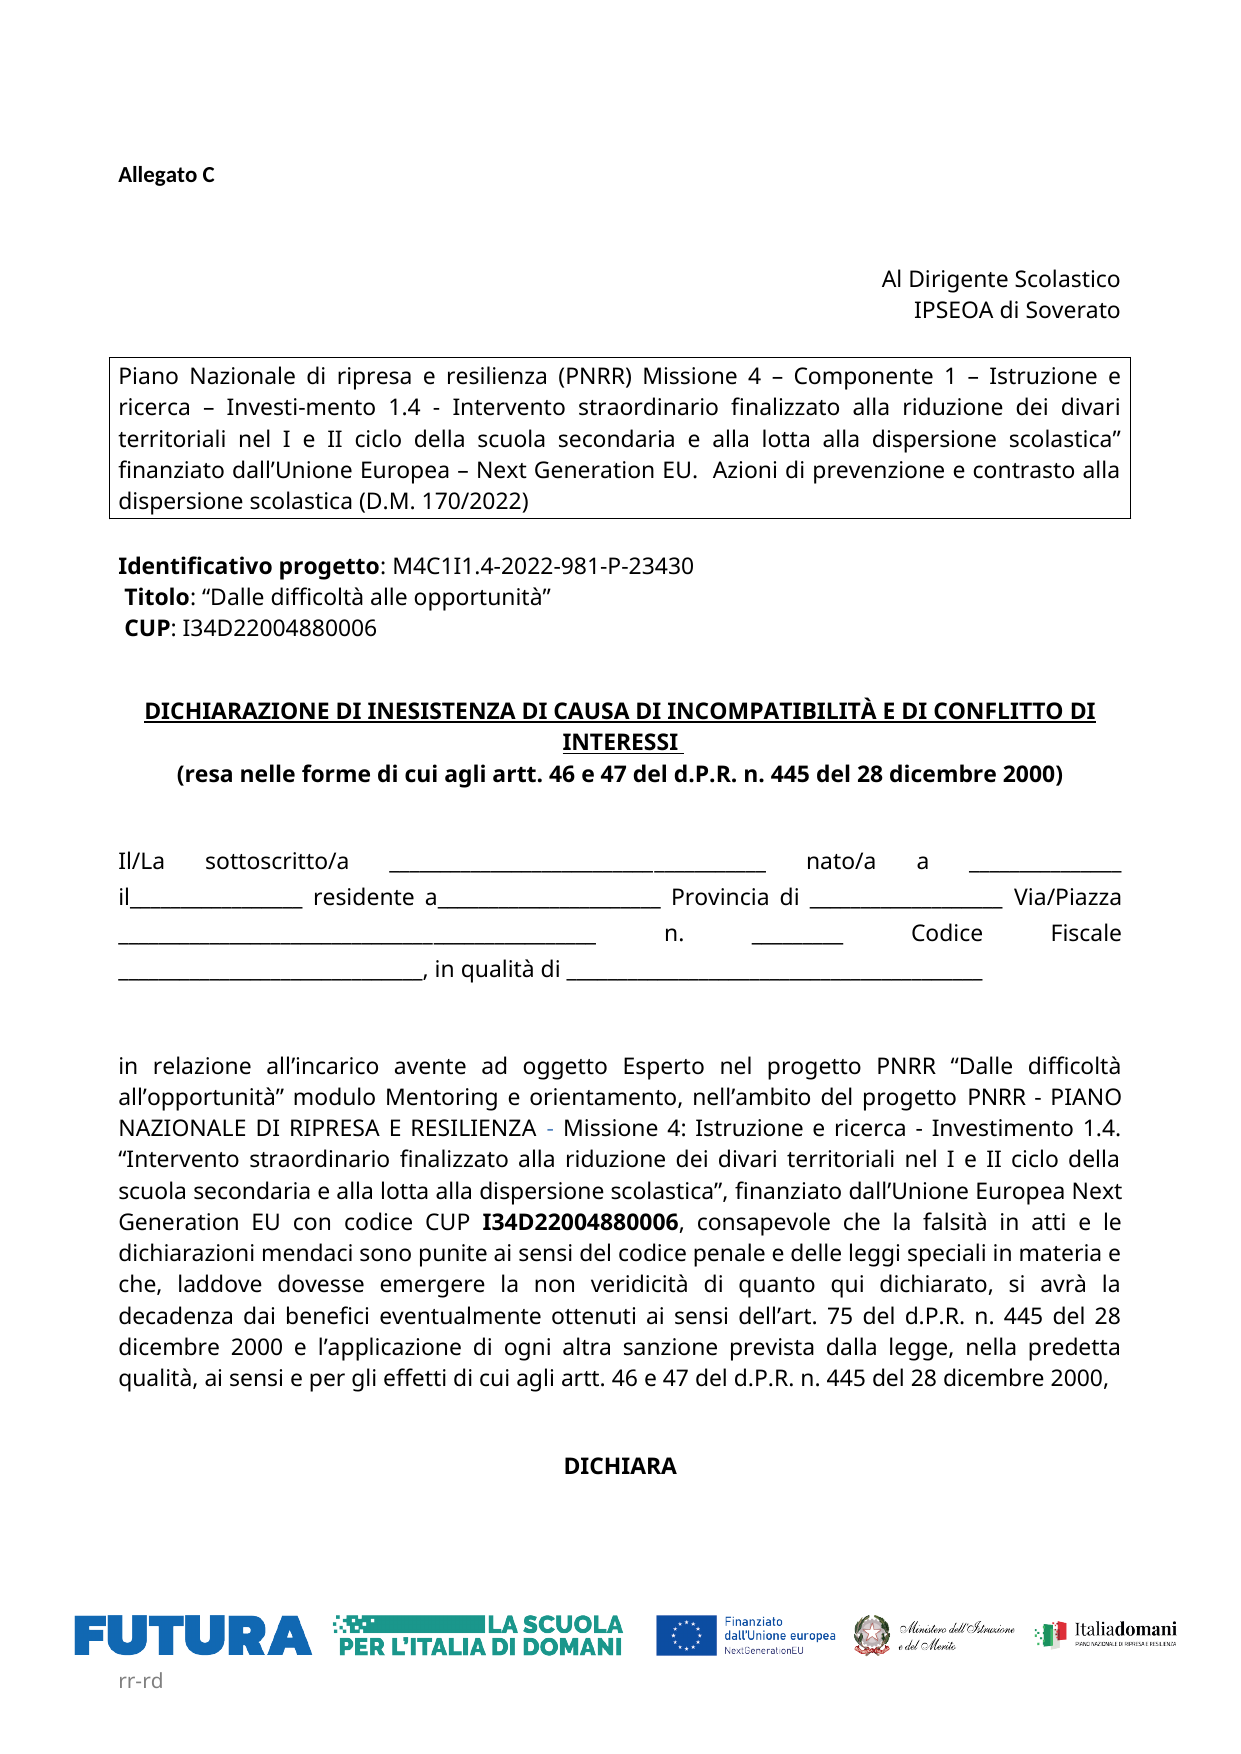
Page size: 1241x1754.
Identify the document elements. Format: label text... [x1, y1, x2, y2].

picture [72, 1612, 1179, 1659]
text DICHIARAZIONE DI INESISTENZA DI CAUSA DI INCOMPATIBILITÀ E DI CONFLITTO DI INTERESSI [118, 695, 1122, 757]
text Titolo: “Dalle difficoltà alle opportunità” [118, 581, 1122, 612]
text Al Dirigente Scolastico [118, 263, 1121, 294]
text CUP: I34D22004880006 [118, 612, 1122, 644]
text (resa nelle forme di cui agli artt. 46 e 47 del d.P.R. n. 445 del 28 dicembre 2000) [118, 757, 1122, 789]
text Allegato C [118, 160, 1122, 188]
text Piano Nazionale di ripresa e resilienza (PNRR) Missione 4 – Componente 1 – Istruzione e ricerca – Investi-mento 1.4 - Intervento straordinario finalizzato alla riduzione dei divari territoriali nel I e II ciclo della scuola secondaria e alla lotta alla dispersione scolastica” finanziato dall’Unione Europea – Next Generation EU. Azioni di prevenzione e contrasto alla dispersione scolastica (D.M. 170/2022) [110, 358, 1130, 518]
text Il/La sottoscritto/a _____________________________________ nato/a a _______________ il_________________ residente a______________________ Provincia di ___________________ Via/Piazza _______________________________________________ n. _________ Codice Fiscale ______________________________, in qualità di _________________________________________ [118, 845, 1122, 984]
text in relazione all’incarico avente ad oggetto Esperto nel progetto PNRR “Dalle difficoltà all’opportunità” modulo Mentoring e orientamento, nell’ambito del progetto PNRR - PIANO NAZIONALE DI RIPRESA E RESILIENZA - Missione 4: Istruzione e ricerca - Investimento 1.4. “Intervento straordinario finalizzato alla riduzione dei divari territoriali nel I e II ciclo della scuola secondaria e alla lotta alla dispersione scolastica”, finanziato dall’Unione Europea Next Generation EU con codice CUP I34D22004880006, consapevole che la falsità in atti e le dichiarazioni mendaci sono punite ai sensi del codice penale e delle leggi speciali in materia e che, laddove dovesse emergere la non veridicità di quanto qui dichiarato, si avrà la decadenza dai benefici eventualmente ottenuti ai sensi dell’art. 75 del d.P.R. n. 445 del 28 dicembre 2000 e l’applicazione di ogni altra sanzione prevista dalla legge, nella predetta qualità, ai sensi e per gli effetti di cui agli artt. 46 e 47 del d.P.R. n. 445 del 28 dicembre 2000, [118, 1050, 1122, 1393]
text Identificativo progetto: M4C1I1.4-2022-981-P-23430 [118, 550, 1122, 581]
text DICHIARA [118, 1450, 1122, 1481]
text IPSEOA di Soverato [118, 294, 1121, 326]
